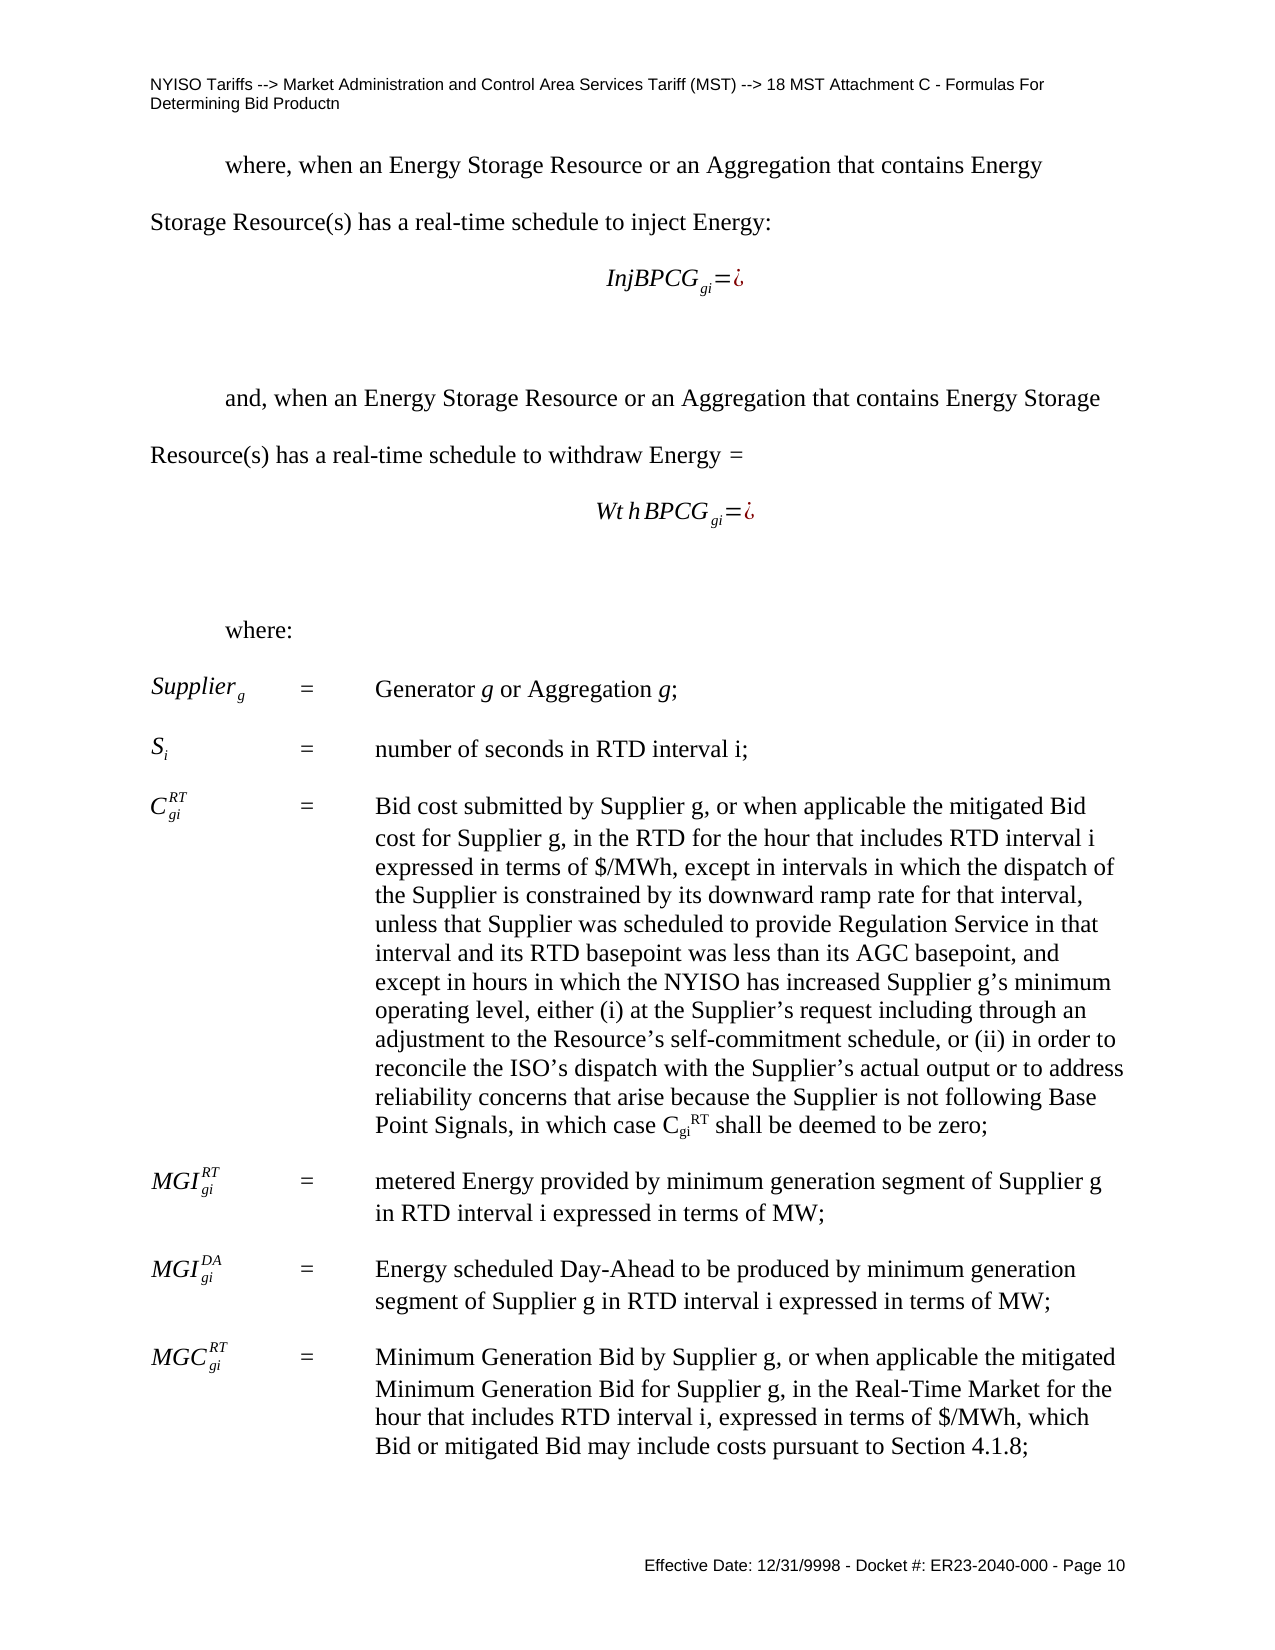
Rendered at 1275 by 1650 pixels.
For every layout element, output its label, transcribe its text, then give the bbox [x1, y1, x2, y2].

text = Energy scheduled Day-Ahead to be produced by minimum generation segment of Supplier g in RTD interval i expressed in terms of MW; [150, 1251, 1125, 1315]
text = Generator g or Aggregation g; [150, 673, 1125, 704]
text = number of seconds in RTD interval i; [150, 733, 1125, 764]
text = Bid cost submitted by Supplier g, or when applicable the mitigated Bid cost for Supplier g, in the RTD for the hour that includes RTD interval i expressed in terms of $/MWh, except in intervals in which the dispatch of the Supplier is constrained by its downward ramp rate for that interval, unless that Supplier was scheduled to provide Regulation Service in that interval and its RTD basepoint was less than its AGC basepoint, and except in hours in which the NYISO has increased Supplier g’s minimum operating level, either (i) at the Supplier’s request including through an adjustment to the Resource’s self-commitment schedule, or (ii) in order to reconcile the ISO’s dispatch with the Supplier’s actual output or to address reliability concerns that arise because the Supplier is not following Base Point Signals, in which case CgiRT shall be deemed to be zero; [150, 788, 1125, 1139]
text = metered Energy provided by minimum generation segment of Supplier g in RTD interval i expressed in terms of MW; [150, 1163, 1125, 1227]
text where, when an Energy Storage Resource or an Aggregation that contains Energy Storage Resource(s) has a real-time schedule to inject Energy: [150, 150, 1125, 236]
text and, when an Energy Storage Resource or an Aggregation that contains Energy Storage Resource(s) has a real-time schedule to withdraw Energy = [150, 383, 1125, 469]
text = Minimum Generation Bid by Supplier g, or when applicable the mitigated Minimum Generation Bid for Supplier g, in the Real-Time Market for the hour that includes RTD interval i, expressed in terms of $/MWh, which Bid or mitigated Bid may include costs pursuant to Section 4.1.8; [150, 1339, 1125, 1460]
text where: [150, 615, 1125, 644]
